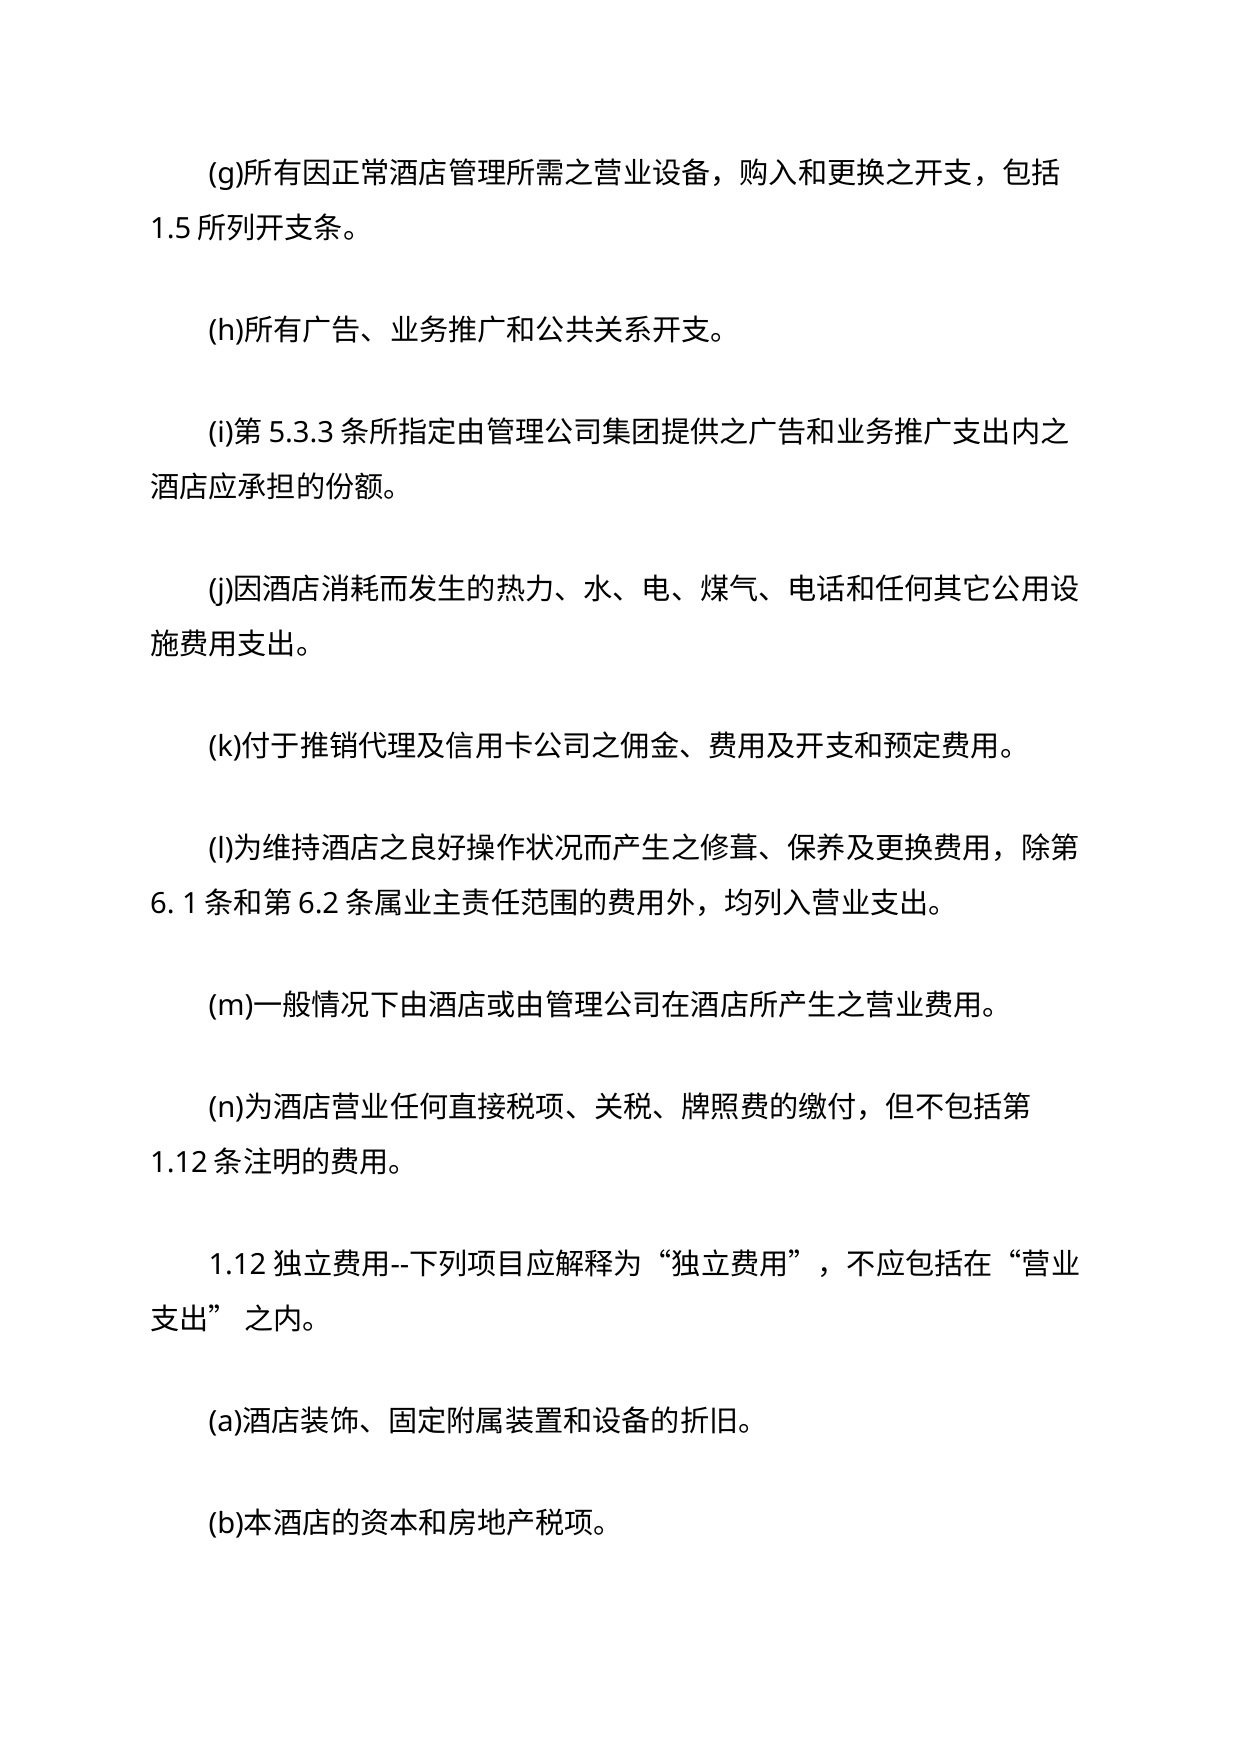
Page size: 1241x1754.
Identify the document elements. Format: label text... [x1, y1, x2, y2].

text (l)为维持酒店之良好操作状况而产生之修葺、保养及更换费用，除第6. 1条和第6.2条属业主责任范围的费用外，均列入营业支出。 [150, 824, 1090, 922]
text (a)酒店装饰、固定附属装置和设备的折旧。 [150, 1397, 1090, 1439]
text (h)所有广告、业务推广和公共关系开支。 [150, 307, 1090, 349]
text (j)因酒店消耗而发生的热力、水、电、煤气、电话和任何其它公用设施费用支出。 [150, 566, 1090, 663]
text (g)所有因正常酒店管理所需之营业设备，购入和更换之开支，包括1.5所列开支条。 [150, 150, 1090, 247]
text 1.12 独立费用--下列项目应解释为“独立费用”，不应包括在“营业支出” 之内。 [150, 1240, 1090, 1338]
text (n)为酒店营业任何直接税项、关税、牌照费的缴付，但不包括第1.12条注明的费用。 [150, 1083, 1090, 1181]
text (i)第5.3.3条所指定由管理公司集团提供之广告和业务推广支出内之酒店应承担的份额。 [150, 409, 1090, 506]
text (b)本酒店的资本和房地产税项。 [150, 1499, 1090, 1542]
text (k)付于推销代理及信用卡公司之佣金、费用及开支和预定费用。 [150, 722, 1090, 765]
text (m)一般情况下由酒店或由管理公司在酒店所产生之营业费用。 [150, 981, 1090, 1024]
